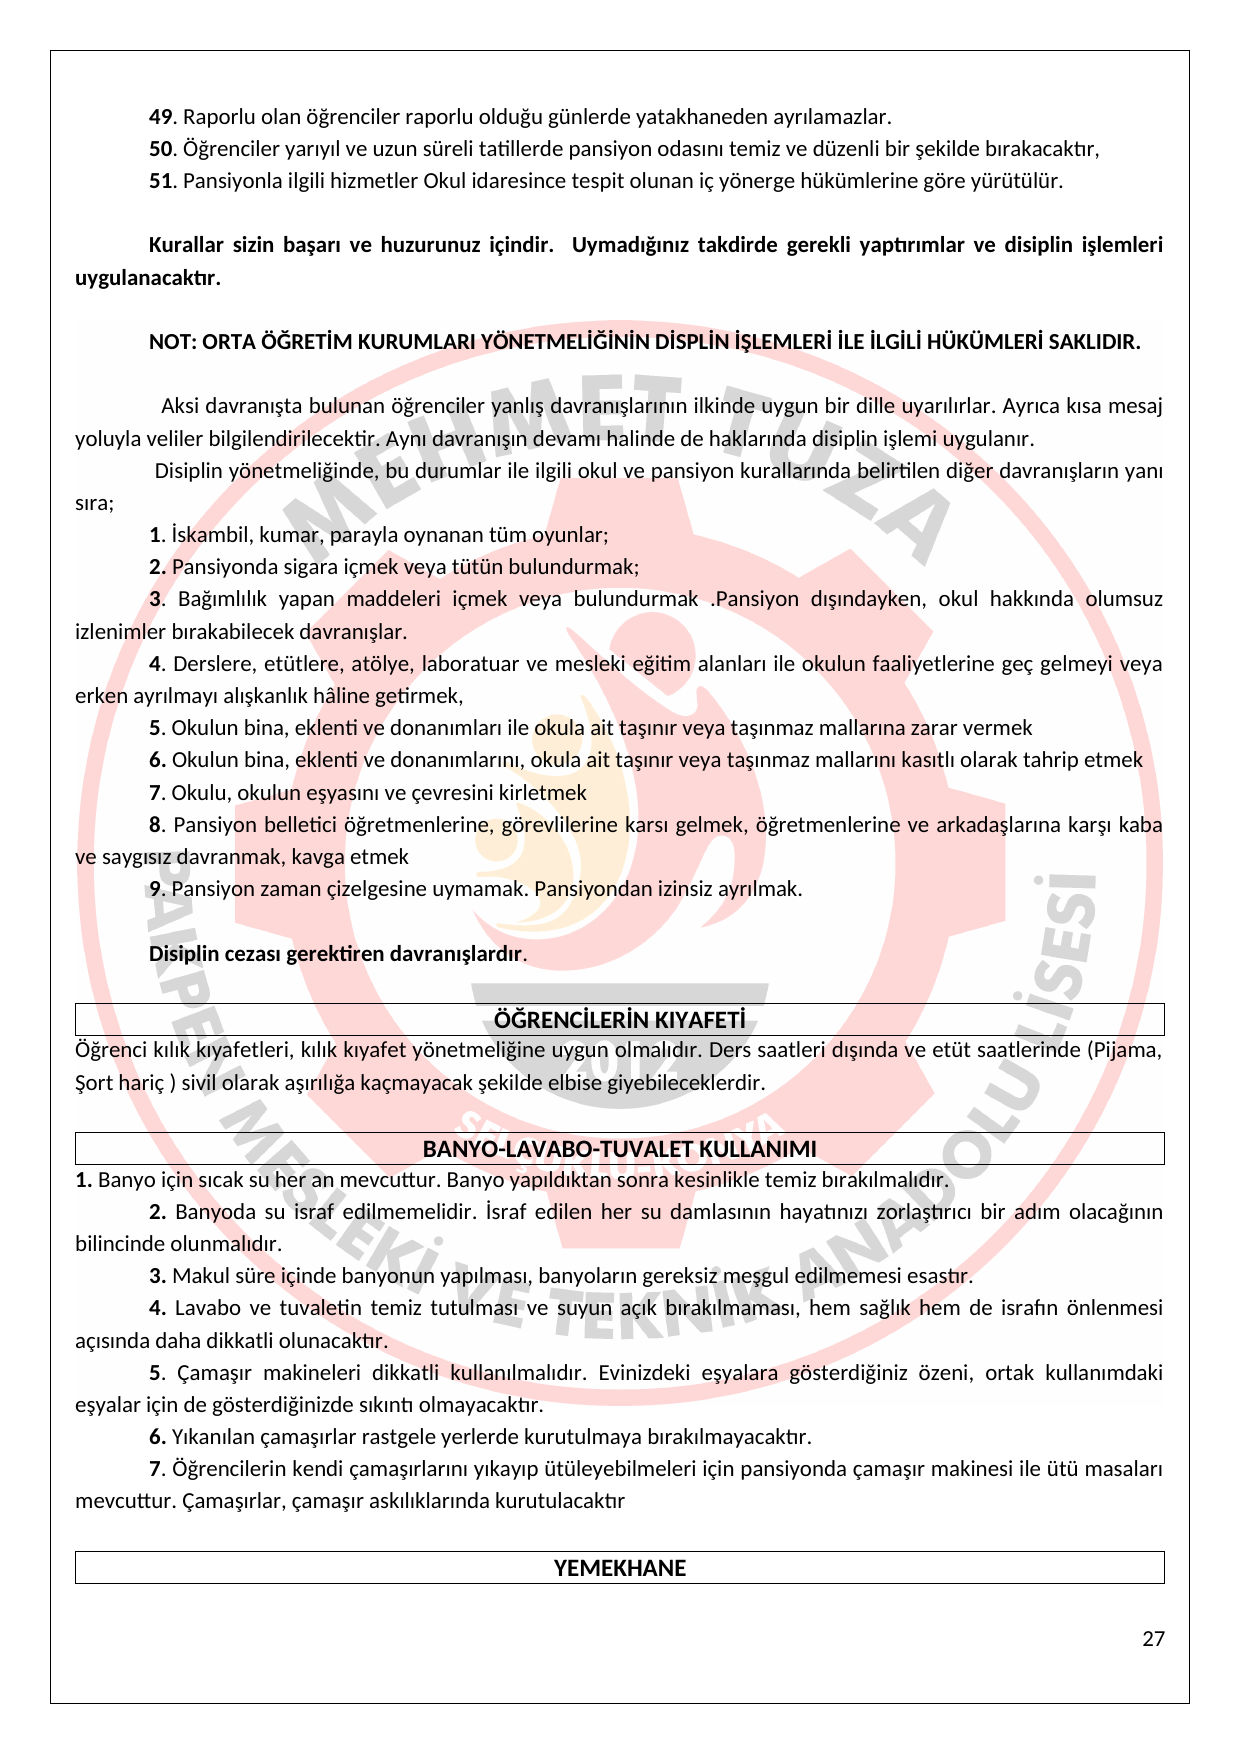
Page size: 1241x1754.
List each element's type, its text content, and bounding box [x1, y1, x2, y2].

text 3. Makul süre içinde banyonun yapılması, banyoların gereksiz meşgul edilmemesi esastır. [75, 1261, 1165, 1289]
text 4. Lavabo ve tuvaletin temiz tutulması ve suyun açık bırakılmaması, hem sağlık hem de israfın önlenmesi açısında daha dikkatli olunacaktır. [75, 1293, 1165, 1354]
table_header BANYO-LAVABO-TUVALET KULLANIMI [76, 1133, 1164, 1164]
text 4. Derslere, etütlere, atölye, laboratuar ve mesleki eğitim alanları ile okulun faaliyetlerine geç gelmeyi veya erken ayrılmayı alışkanlık hâline getirmek, [75, 649, 1165, 709]
text 6. Okulun bina, eklenti ve donanımlarını, okula ait taşınır veya taşınmaz mallarını kasıtlı olarak tahrip etmek [75, 746, 1165, 773]
text 6. Yıkanılan çamaşırlar rastgele yerlerde kurutulmaya bırakılmayacaktır. [75, 1422, 1165, 1450]
text NOT: ORTA ÖĞRETİM KURUMLARI YÖNETMELİĞİNİN DİSPLİN İŞLEMLERİ İLE İLGİLİ HÜKÜMLERİ SAKLIDIR. [75, 327, 1165, 355]
text 7. Öğrencilerin kendi çamaşırlarını yıkayıp ütüleyebilmeleri için pansiyonda çamaşır makinesi ile ütü masaları mevcuttur. Çamaşırlar, çamaşır askılıklarında kurutulacaktır [75, 1454, 1165, 1515]
text 5. Çamaşır makineleri dikkatli kullanılmalıdır. Evinizdeki eşyalara gösterdiğiniz özeni, ortak kullanımdaki eşyalar için de gösterdiğinizde sıkıntı olmayacaktır. [75, 1358, 1165, 1418]
text 8. Pansiyon belletici öğretmenlerine, görevlilerine karsı gelmek, öğretmenlerine ve arkadaşlarına karşı kaba ve saygısız davranmak, kavga etmek [75, 810, 1165, 870]
text 2. Pansiyonda sigara içmek veya tütün bulundurmak; [75, 552, 1165, 580]
text 1. İskambil, kumar, parayla oynanan tüm oyunlar; [75, 520, 1165, 548]
text Disiplin cezası gerektiren davranışlardır. [75, 939, 1165, 967]
text 5. Okulun bina, eklenti ve donanımları ile okula ait taşınır veya taşınmaz mallarına zarar vermek [75, 713, 1165, 741]
text 9. Pansiyon zaman çizelgesine uymamak. Pansiyondan izinsiz ayrılmak. [75, 874, 1165, 902]
text Disiplin yönetmeliğinde, bu durumlar ile ilgili okul ve pansiyon kurallarında belirtilen diğer davranışların yanı sıra; [75, 456, 1165, 516]
text 51. Pansiyonla ilgili hizmetler Okul idaresince tespit olunan iç yönerge hükümlerine göre yürütülür. [75, 166, 1165, 194]
text 50. Öğrenciler yarıyıl ve uzun süreli tatillerde pansiyon odasını temiz ve düzenli bir şekilde bırakacaktır, [75, 134, 1165, 162]
table_header YEMEKHANE [76, 1552, 1164, 1583]
text 7. Okulu, okulun eşyasını ve çevresini kirletmek [75, 778, 1165, 806]
text Kurallar sizin başarı ve huzurunuz içindir. Uymadığınız takdirde gerekli yaptırımlar ve disiplin işlemleri uygulanacaktır. [75, 231, 1165, 291]
text Öğrenci kılık kıyafetleri, kılık kıyafet yönetmeliğine uygun olmalıdır. Ders saatleri dışında ve etüt saatlerinde (Pijama, Şort hariç ) sivil olarak aşırılığa kaçmayacak şekilde elbise giyebileceklerdir. [75, 1036, 1165, 1096]
text 1. Banyo için sıcak su her an mevcuttur. Banyo yapıldıktan sonra kesinlikle temiz bırakılmalıdır. [75, 1165, 1165, 1193]
table_header ÖĞRENCİLERİN KIYAFETİ [76, 1004, 1164, 1034]
text 49. Raporlu olan öğrenciler raporlu olduğu günlerde yatakhaneden ayrılamazlar. [75, 102, 1165, 130]
text Aksi davranışta bulunan öğrenciler yanlış davranışlarının ilkinde uygun bir dille uyarılırlar. Ayrıca kısa mesaj yoluyla veliler bilgilendirilecektir. Aynı davranışın devamı halinde de haklarında disiplin işlemi uygulanır. [75, 391, 1165, 452]
text 2. Banyoda su israf edilmemelidir. İsraf edilen her su damlasının hayatınızı zorlaştırıcı bir adım olacağının bilincinde olunmalıdır. [75, 1197, 1165, 1257]
text 3. Bağımlılık yapan maddeleri içmek veya bulundurmak .Pansiyon dışındayken, okul hakkında olumsuz izlenimler bırakabilecek davranışlar. [75, 584, 1165, 645]
